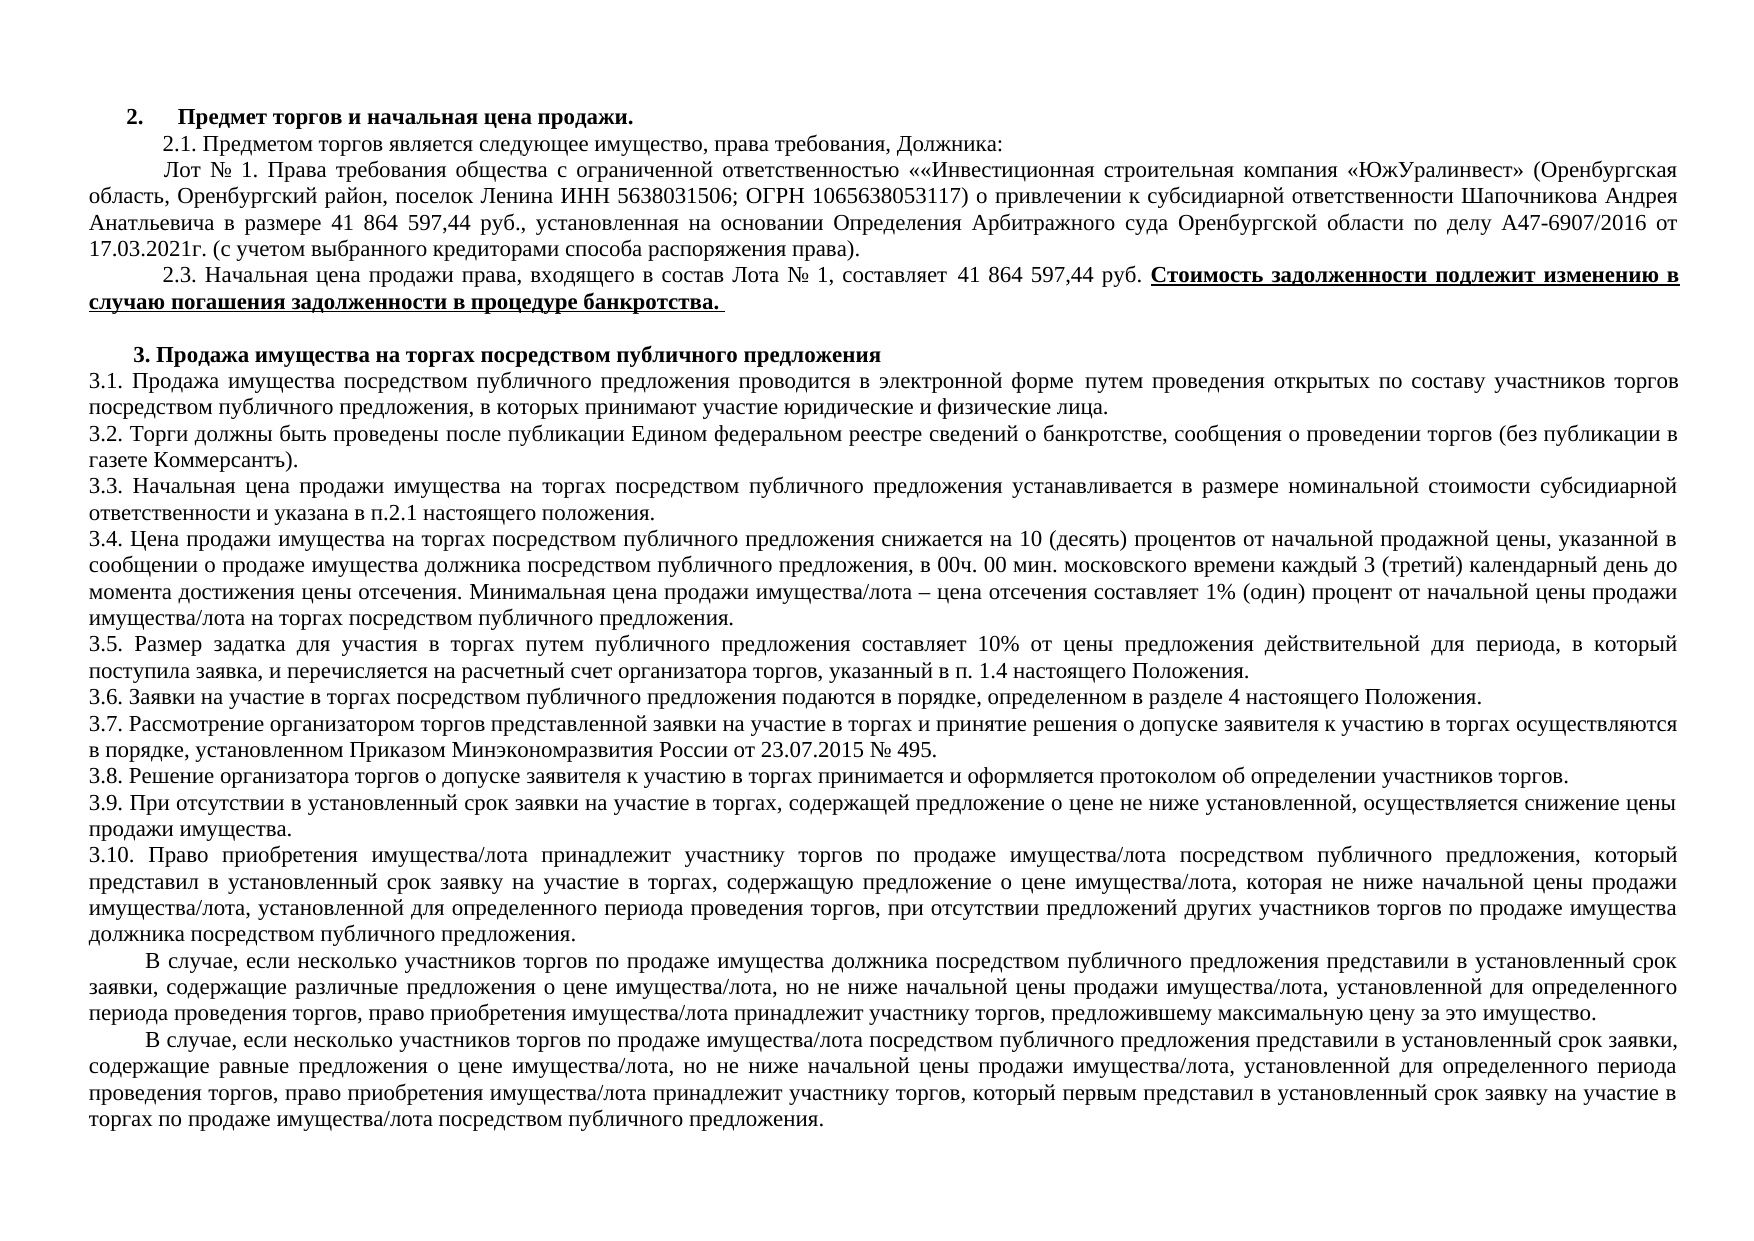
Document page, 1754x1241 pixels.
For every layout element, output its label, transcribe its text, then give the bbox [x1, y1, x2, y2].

text 2.3. Начальная цена продажи права, входящего в состав Лота № 1, составляет 41 864 597,44 руб. Стоимость задолженности подлежит изменению в случаю погашения задолженности в процедуре банкротства. [89, 262, 1680, 314]
text 3.3. Начальная цена продажи имущества на торгах посредством публичного предложения устанавливается в размере номинальной стоимости субсидиарной ответственности и указана в п.2.1 настоящего положения. [89, 472, 1680, 525]
text 3.4. Цена продажи имущества на торгах посредством публичного предложения снижается на 10 (десять) процентов от начальной продажной цены, указанной в сообщении о продаже имущества должника посредством публичного предложения, в 00ч. 00 мин. московского времени каждый 3 (третий) календарный день до момента достижения цены отсечения. Минимальная цена продажи имущества/лота – цена отсечения составляет 1% (один) процент от начальной цены продажи имущества/лота на торгах посредством публичного предложения. [89, 525, 1680, 631]
text 3.2. Торги должны быть проведены после публикации Едином федеральном реестре сведений о банкротстве, сообщения о проведении торгов (без публикации в газете Коммерсантъ). [89, 420, 1680, 472]
text Лот № 1. Права требования общества с ограниченной ответственностью ««Инвестиционная строительная компания «ЮжУралинвест» (Оренбургская область, Оренбургский район, поселок Ленина ИНН 5638031506; ОГРН 1065638053117) о привлечении к субсидиарной ответственности Шапочникова Андрея Анатльевича в размере 41 864 597,44 руб., установленная на основании Определения Арбитражного суда Оренбургской области по делу А47-6907/2016 от 17.03.2021г. (с учетом выбранного кредиторами способа распоряжения права). [89, 156, 1680, 262]
text В случае, если несколько участников торгов по продаже имущества/лота посредством публичного предложения представили в установленный срок заявки, содержащие равные предложения о цене имущества/лота, но не ниже начальной цены продажи имущества/лота, установленной для определенного периода проведения торгов, право приобретения имущества/лота принадлежит участнику торгов, который первым представил в установленный срок заявку на участие в торгах по продаже имущества/лота посредством публичного предложения. [89, 1026, 1680, 1131]
text 3.1. Продажа имущества посредством публичного предложения проводится в электронной форме путем проведения открытых по составу участников торгов посредством публичного предложения, в которых принимают участие юридические и физические лица. [89, 367, 1680, 420]
text 3.7. Рассмотрение организатором торгов представленной заявки на участие в торгах и принятие решения о допуске заявителя к участию в торгах осуществляются в порядке, установленном Приказом Минэкономразвития России от 23.07.2015 № 495. [89, 709, 1680, 762]
text В случае, если несколько участников торгов по продаже имущества должника посредством публичного предложения представили в установленный срок заявки, содержащие различные предложения о цене имущества/лота, но не ниже начальной цены продажи имущества/лота, установленной для определенного периода проведения торгов, право приобретения имущества/лота принадлежит участнику торгов, предложившему максимальную цену за это имущество. [89, 947, 1680, 1026]
text 3.6. Заявки на участие в торгах посредством публичного предложения подаются в порядке, определенном в разделе 4 настоящего Положения. [89, 683, 1680, 709]
text 3.9. При отсутствии в установленный срок заявки на участие в торгах, содержащей предложение о цене не ниже установленной, осуществляется снижение цены продажи имущества. [89, 789, 1680, 841]
list Предмет торгов и начальная цена продажи. [126, 103, 1680, 130]
text 3.10. Право приобретения имущества/лота принадлежит участнику торгов по продаже имущества/лота посредством публичного предложения, который представил в установленный срок заявку на участие в торгах, содержащую предложение о цене имущества/лота, которая не ниже начальной цены продажи имущества/лота, установленной для определенного периода проведения торгов, при отсутствии предложений других участников торгов по продаже имущества должника посредством публичного предложения. [89, 841, 1680, 947]
text 3.8. Решение организатора торгов о допуске заявителя к участию в торгах принимается и оформляется протоколом об определении участников торгов. [89, 762, 1680, 789]
text 2.1. Предметом торгов является следующее имущество, права требования, Должника: [89, 130, 1680, 156]
text 3.5. Размер задатка для участия в торгах путем публичного предложения составляет 10% от цены предложения действительной для периода, в который поступила заявка, и перечисляется на расчетный счет организатора торгов, указанный в п. 1.4 настоящего Положения. [89, 631, 1680, 683]
text 3. Продажа имущества на торгах посредством публичного предложения [89, 341, 1680, 367]
